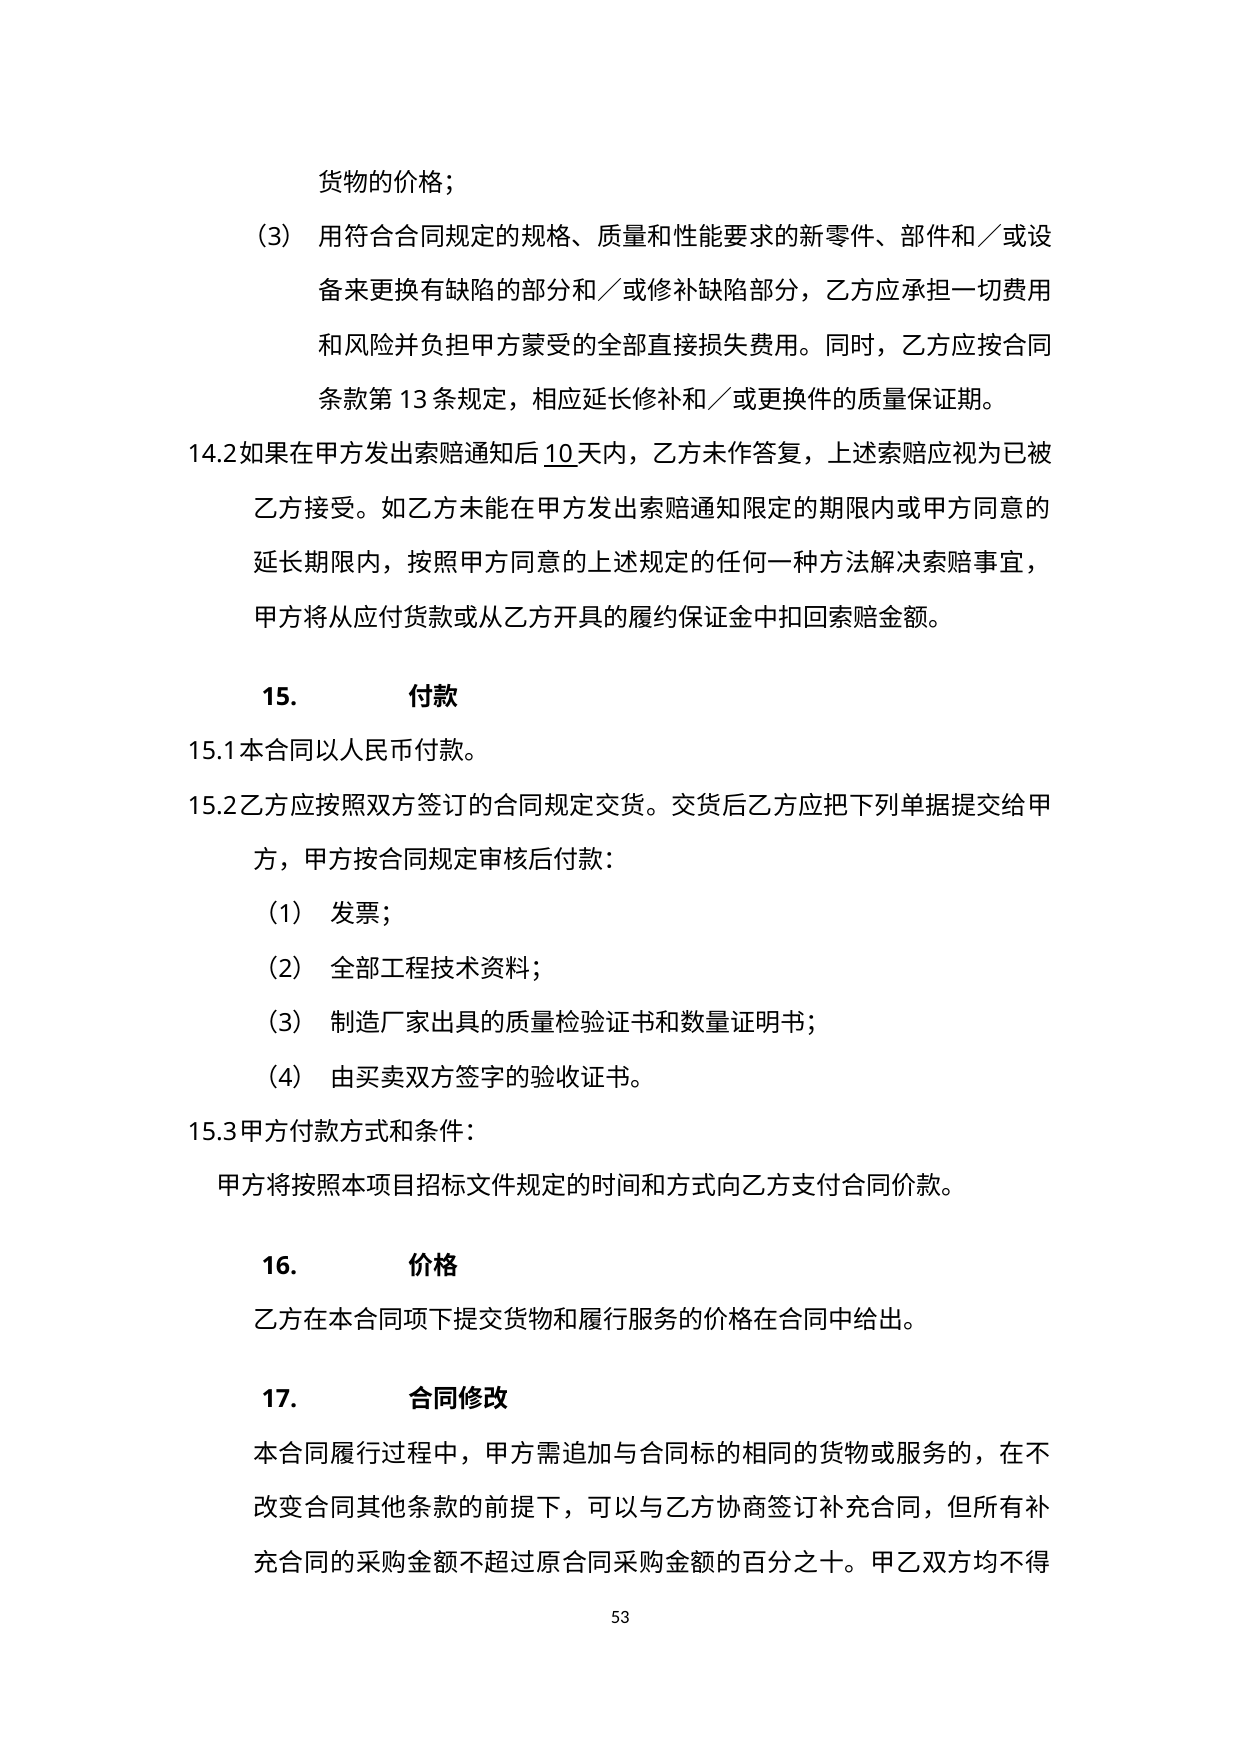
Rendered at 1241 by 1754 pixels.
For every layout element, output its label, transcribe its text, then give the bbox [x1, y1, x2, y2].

list 乙方在本合同项下提交货物和履行服务的价格在合同中给出。 [253, 1299, 1053, 1336]
list 如果在甲方发出索赔通知后10天内，乙方未作答复，上述索赔应视为已被乙方接受。如乙方未能在甲方发出索赔通知限定的期限内或甲方同意的延长期限内，按照甲方同意的上述规定的任何一种方法解决索赔事宜，甲方将从应付货款或从乙方开具的履约保证金中扣回索赔金额。 [187, 434, 1053, 633]
list 本合同以人民币付款。 [187, 731, 1053, 767]
list 付款 [261, 676, 1053, 713]
list 由买卖双方签字的验收证书。 [253, 1057, 1053, 1093]
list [242, 162, 1053, 198]
list 合同修改 [261, 1379, 1053, 1415]
list 价格 [261, 1245, 1053, 1281]
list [253, 1433, 1053, 1578]
list 用符合合同规定的规格、质量和性能要求的新零件、部件和／或设备来更换有缺陷的部分和／或修补缺陷部分，乙方应承担一切费用和风险并负担甲方蒙受的全部直接损失费用。同时，乙方应按合同条款第13条规定，相应延长修补和／或更换件的质量保证期。 [242, 216, 1053, 416]
list 发票； [253, 894, 1053, 930]
text 甲方将按照本项目招标文件规定的时间和方式向乙方支付合同价款。 [187, 1166, 1053, 1202]
list 全部工程技术资料； [253, 948, 1053, 984]
list 甲方付款方式和条件： [187, 1111, 1053, 1148]
list 乙方应按照双方签订的合同规定交货。交货后乙方应把下列单据提交给甲方，甲方按合同规定审核后付款： [187, 785, 1053, 876]
list 制造厂家出具的质量检验证书和数量证明书； [253, 1003, 1053, 1039]
